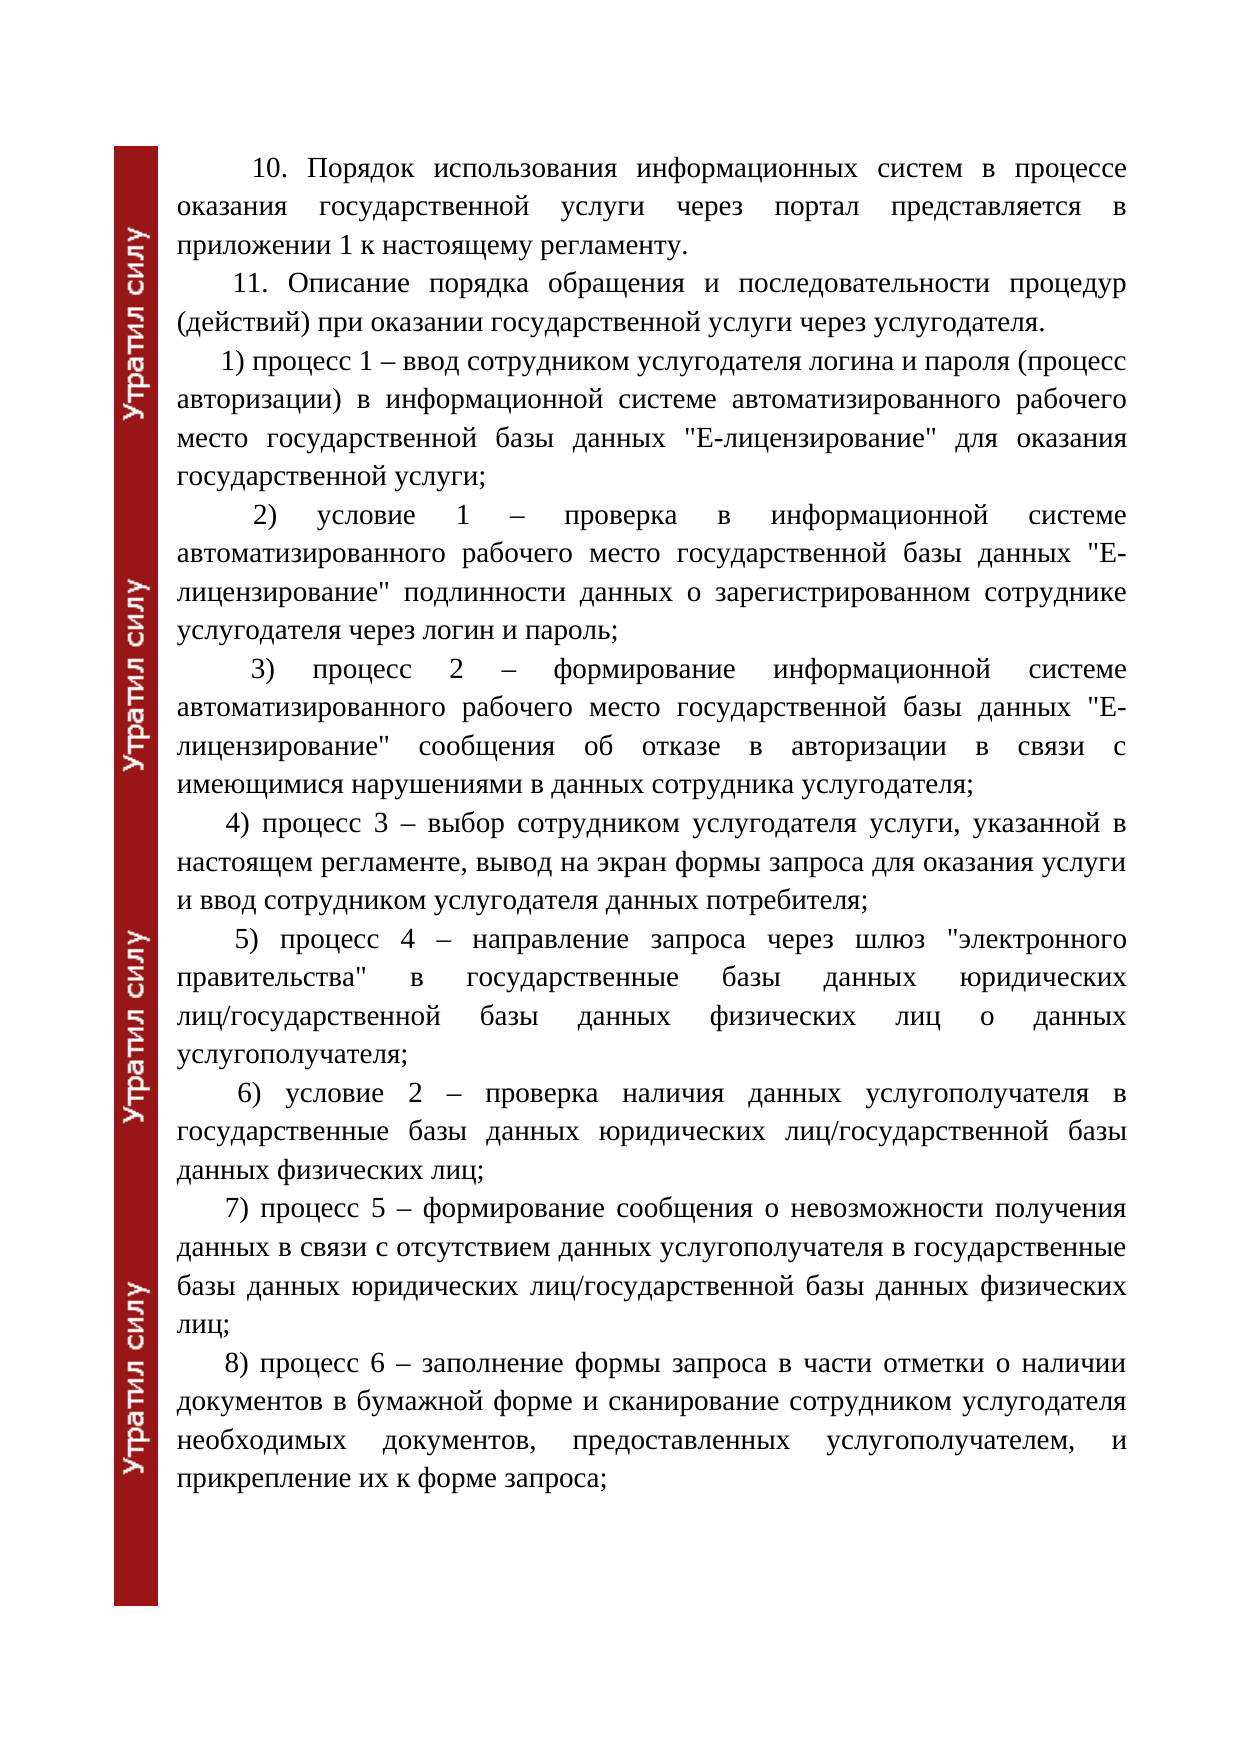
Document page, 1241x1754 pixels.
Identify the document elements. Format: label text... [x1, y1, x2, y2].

text 10. Порядок использования информационных систем в процессе оказания государственной услуги через портал представляется в приложении 1 к настоящему регламенту. [112, 150, 1128, 261]
picture [114, 338, 158, 343]
picture [114, 146, 158, 150]
picture [114, 916, 158, 921]
text 1) процесс 1 – ввод сотрудником услугодателя логина и пароля (процесс авторизации) в информационной системе автоматизированного рабочего место государственной базы данных "Е-лицензирование" для оказания государственной услуги; [112, 343, 1128, 492]
picture [114, 1186, 158, 1191]
picture [114, 646, 158, 651]
text 7) процесс 5 – формирование сообщения о невозможности получения данных в связи с отсутствием данных услугополучателя в государственные базы данных юридических лиц/государственной базы данных физических лиц; [112, 1191, 1128, 1340]
text 4) процесс 3 – выбор сотрудником услугодателя услуги, указанной в настоящем регламенте, вывод на экран формы запроса для оказания услуги и ввод сотрудником услугодателя данных потребителя; [112, 805, 1128, 916]
picture [114, 492, 158, 497]
text 2) условие 1 – проверка в информационной системе автоматизированного рабочего место государственной базы данных "Е-лицензирование" подлинности данных о зарегистрированном сотруднике услугодателя через логин и пароль; [112, 497, 1128, 646]
text 3) процесс 2 – формирование информационной системе автоматизированного рабочего место государственной базы данных "Е-лицензирование" сообщения об отказе в авторизации в связи с имеющимися нарушениями в данных сотрудника услугодателя; [112, 651, 1128, 800]
picture [114, 800, 158, 805]
picture [114, 1070, 158, 1075]
text 8) процесс 6 – заполнение формы запроса в части отметки о наличии документов в бумажной форме и сканирование сотрудником услугодателя необходимых документов, предоставленных услугополучателем, и прикрепление их к форме запроса; [112, 1345, 1128, 1494]
picture [114, 261, 158, 266]
text 5) процесс 4 – направление запроса через шлюз "электронного правительства" в государственные базы данных юридических лиц/государственной базы данных физических лиц о данных услугополучателя; [112, 921, 1128, 1070]
text 11. Описание порядка обращения и последовательности процедур (действий) при оказании государственной услуги через услугодателя. [112, 266, 1128, 338]
text 6) условие 2 – проверка наличия данных услугополучателя в государственные базы данных юридических лиц/государственной базы данных физических лиц; [112, 1075, 1128, 1186]
picture [114, 1340, 158, 1345]
picture [114, 1494, 158, 1606]
